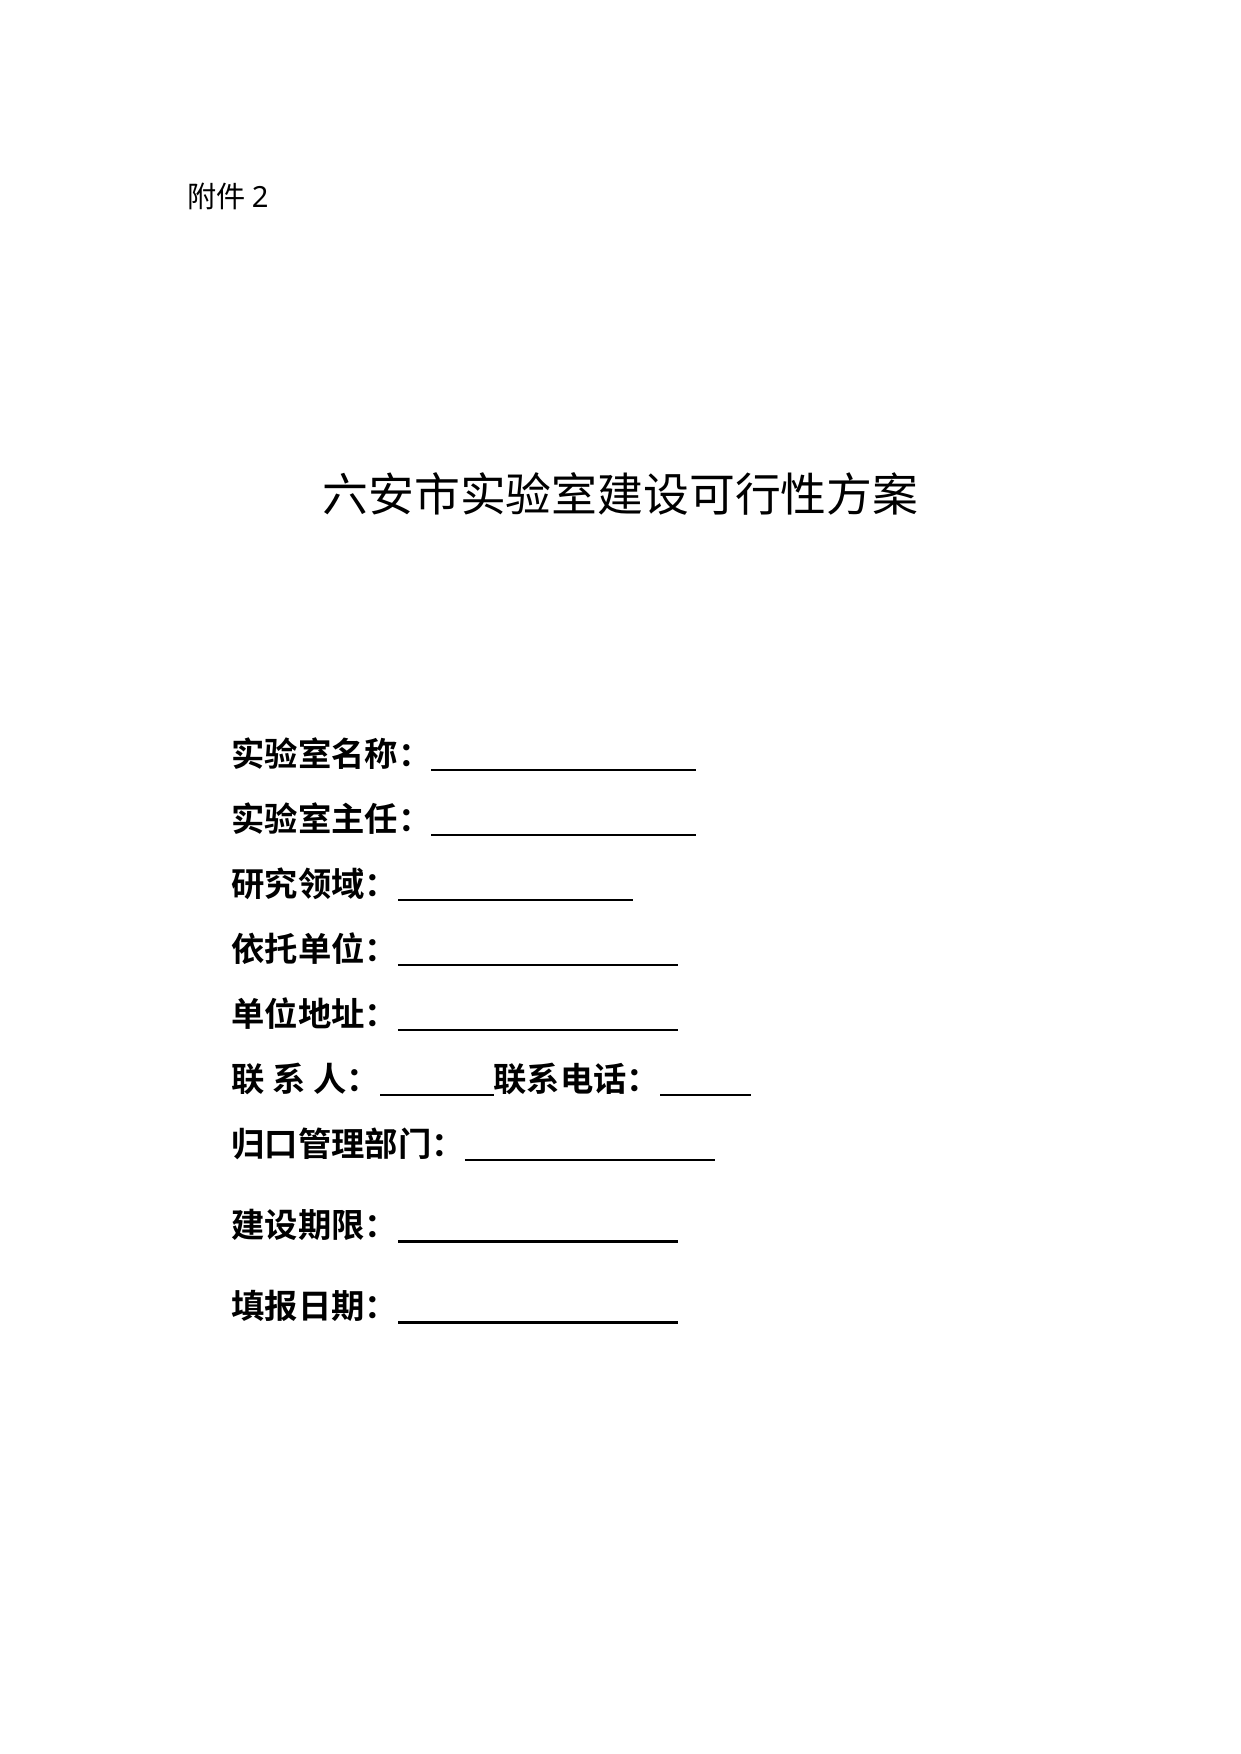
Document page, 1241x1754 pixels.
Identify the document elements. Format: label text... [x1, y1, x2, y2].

text 依托单位： [231, 914, 1053, 979]
text 联 系 人： 联系电话： [231, 1044, 1053, 1109]
text 单位地址： [231, 979, 1053, 1044]
text 研究领域： [231, 849, 1053, 914]
text 归口管理部门： [231, 1109, 1053, 1174]
text 实验室主任： [231, 784, 1053, 849]
text 建设期限： [231, 1191, 1053, 1256]
text 六安市实验室建设可行性方案 [187, 443, 1053, 541]
text 实验室名称： [231, 719, 1053, 784]
text 填报日期： [231, 1272, 1053, 1337]
text 附件2 [187, 162, 1053, 227]
